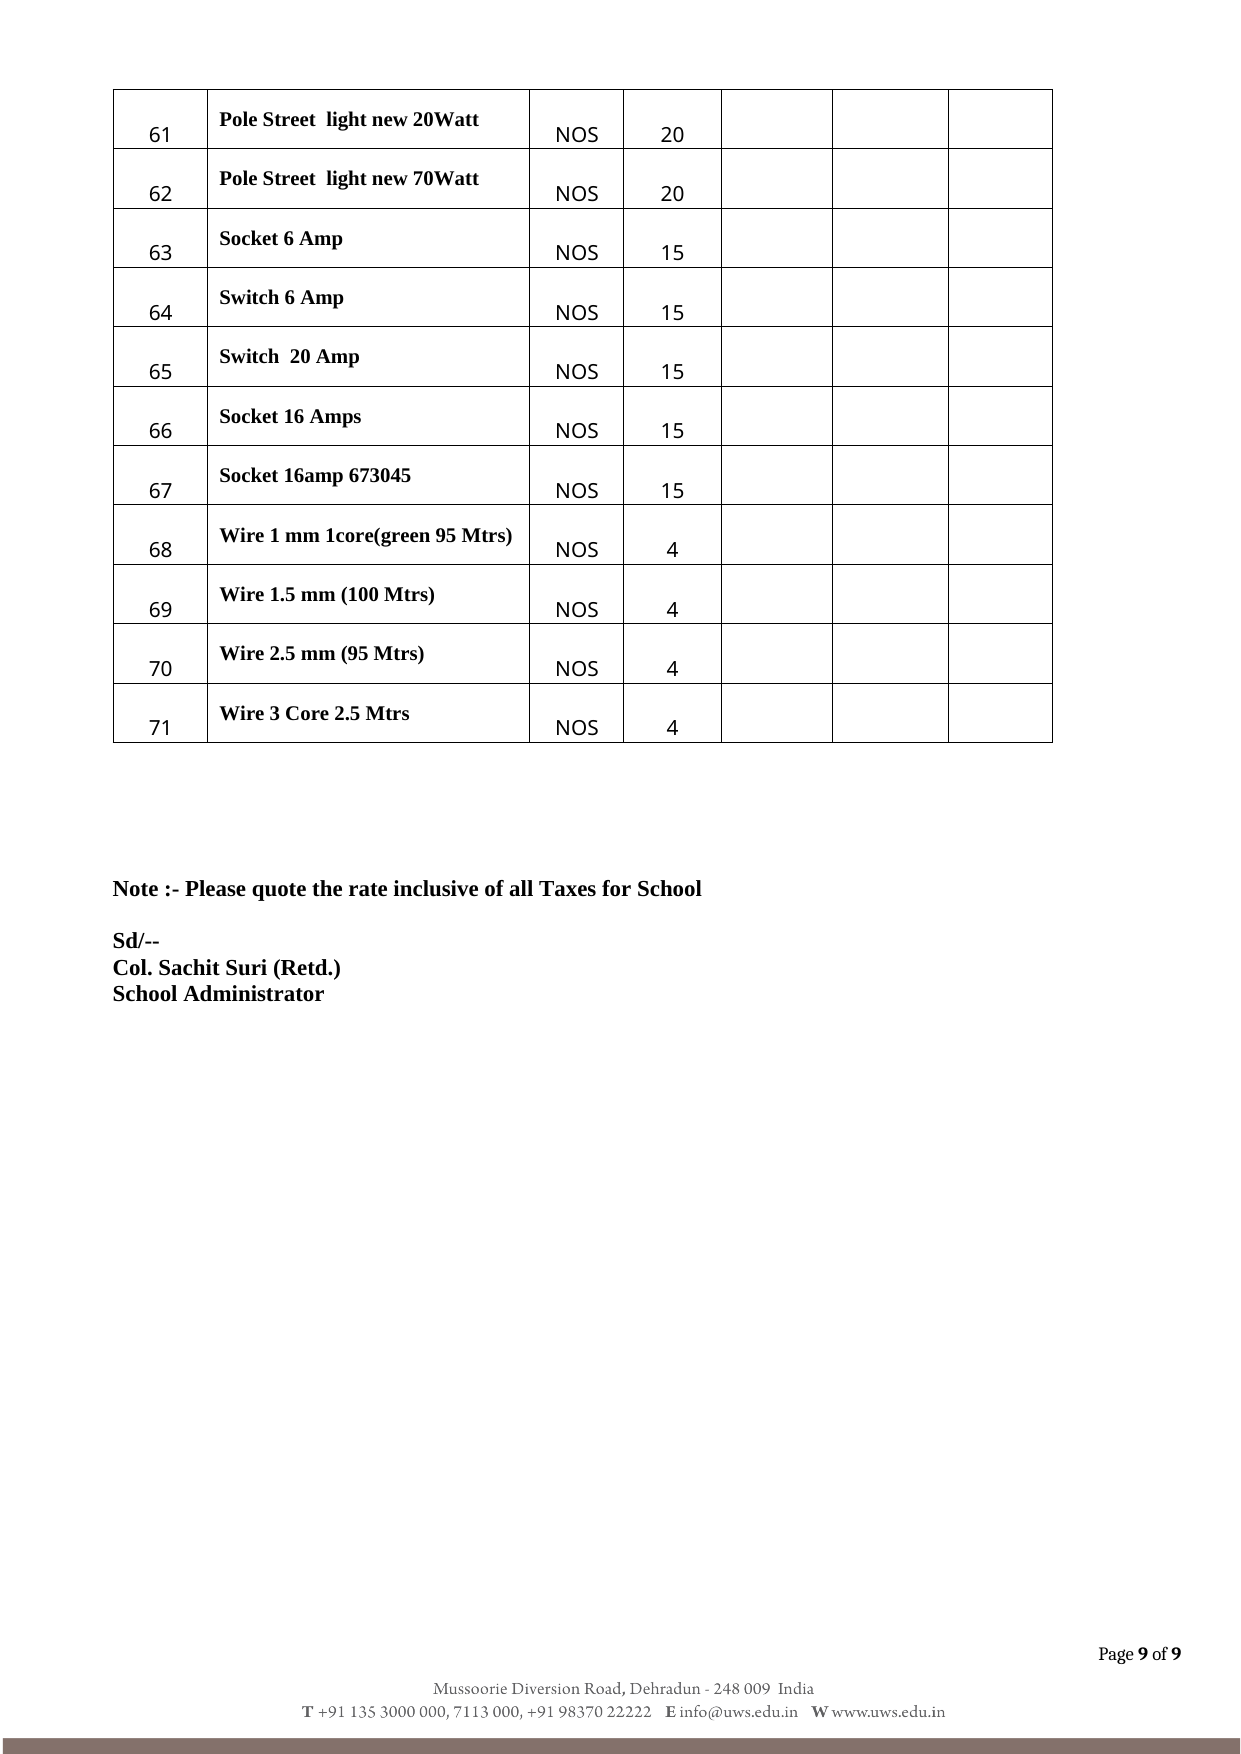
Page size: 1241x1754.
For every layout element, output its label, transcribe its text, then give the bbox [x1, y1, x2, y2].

table_cell NOS [530, 684, 623, 742]
table_cell Wire 1.5 mm (100 Mtrs) [208, 565, 529, 623]
table_cell [722, 149, 832, 207]
table_cell [833, 149, 948, 207]
table_cell Wire 1 mm 1core(green 95 Mtrs) [208, 505, 529, 564]
table_cell 61 [114, 90, 207, 148]
table_cell [722, 268, 832, 326]
table_cell Wire 2.5 mm (95 Mtrs) [208, 624, 529, 682]
table_cell 68 [114, 505, 207, 564]
table_cell 4 [624, 505, 721, 564]
table_cell 62 [114, 149, 207, 207]
table_cell [949, 446, 1052, 504]
table_cell [722, 90, 832, 148]
table_cell 67 [114, 446, 207, 504]
table_cell Switch 6 Amp [208, 268, 529, 326]
text Sd/-- [112, 927, 1181, 954]
table_cell [833, 327, 948, 386]
table_cell [833, 387, 948, 445]
table_cell NOS [530, 387, 623, 445]
table_cell [833, 268, 948, 326]
table_cell [833, 624, 948, 682]
table_cell 15 [624, 387, 721, 445]
table_cell Socket 16 Amps [208, 387, 529, 445]
table_cell 15 [624, 327, 721, 386]
table_cell [722, 387, 832, 445]
table_cell 71 [114, 684, 207, 742]
table_cell 69 [114, 565, 207, 623]
table_cell 63 [114, 209, 207, 267]
table_cell Socket 6 Amp [208, 209, 529, 267]
table_cell [722, 684, 832, 742]
table_cell Wire 3 Core 2.5 Mtrs [208, 684, 529, 742]
text Col. Sachit Suri (Retd.) [112, 954, 1181, 980]
table_cell 64 [114, 268, 207, 326]
table_cell 70 [114, 624, 207, 682]
table_cell NOS [530, 327, 623, 386]
text School Administrator [112, 980, 1181, 1006]
table_cell NOS [530, 446, 623, 504]
table_cell [949, 387, 1052, 445]
table_cell [949, 327, 1052, 386]
table_cell [949, 505, 1052, 564]
table_cell [833, 684, 948, 742]
table_cell 4 [624, 565, 721, 623]
table_cell Pole Street light new 70Watt [208, 149, 529, 207]
table_cell Switch 20 Amp [208, 327, 529, 386]
table_cell [722, 624, 832, 682]
table_cell [949, 565, 1052, 623]
table_cell [722, 327, 832, 386]
table_cell NOS [530, 505, 623, 564]
table_cell NOS [530, 149, 623, 207]
table_cell 20 [624, 90, 721, 148]
table_cell Pole Street light new 20Watt [208, 90, 529, 148]
table_cell [949, 268, 1052, 326]
table_cell 66 [114, 387, 207, 445]
table_cell [833, 90, 948, 148]
table_cell NOS [530, 565, 623, 623]
table_cell [949, 149, 1052, 207]
picture [2, 1669, 1241, 1754]
table_cell [949, 209, 1052, 267]
table_cell 15 [624, 209, 721, 267]
table_cell [722, 565, 832, 623]
table_cell NOS [530, 209, 623, 267]
table_cell [833, 446, 948, 504]
table_cell 15 [624, 268, 721, 326]
table_cell 20 [624, 149, 721, 207]
table_cell NOS [530, 268, 623, 326]
table_cell [833, 505, 948, 564]
table_cell [949, 624, 1052, 682]
table_cell [722, 505, 832, 564]
table_cell [722, 209, 832, 267]
table_cell 4 [624, 624, 721, 682]
text Note :- Please quote the rate inclusive of all Taxes for School [112, 875, 1181, 901]
table_cell [722, 446, 832, 504]
table_cell [949, 684, 1052, 742]
table_cell [833, 565, 948, 623]
table_cell NOS [530, 90, 623, 148]
table_cell [949, 90, 1052, 148]
table_cell Socket 16amp 673045 [208, 446, 529, 504]
table_cell 65 [114, 327, 207, 386]
table_cell 4 [624, 684, 721, 742]
table_cell [833, 209, 948, 267]
table_cell NOS [530, 624, 623, 682]
table_cell 15 [624, 446, 721, 504]
